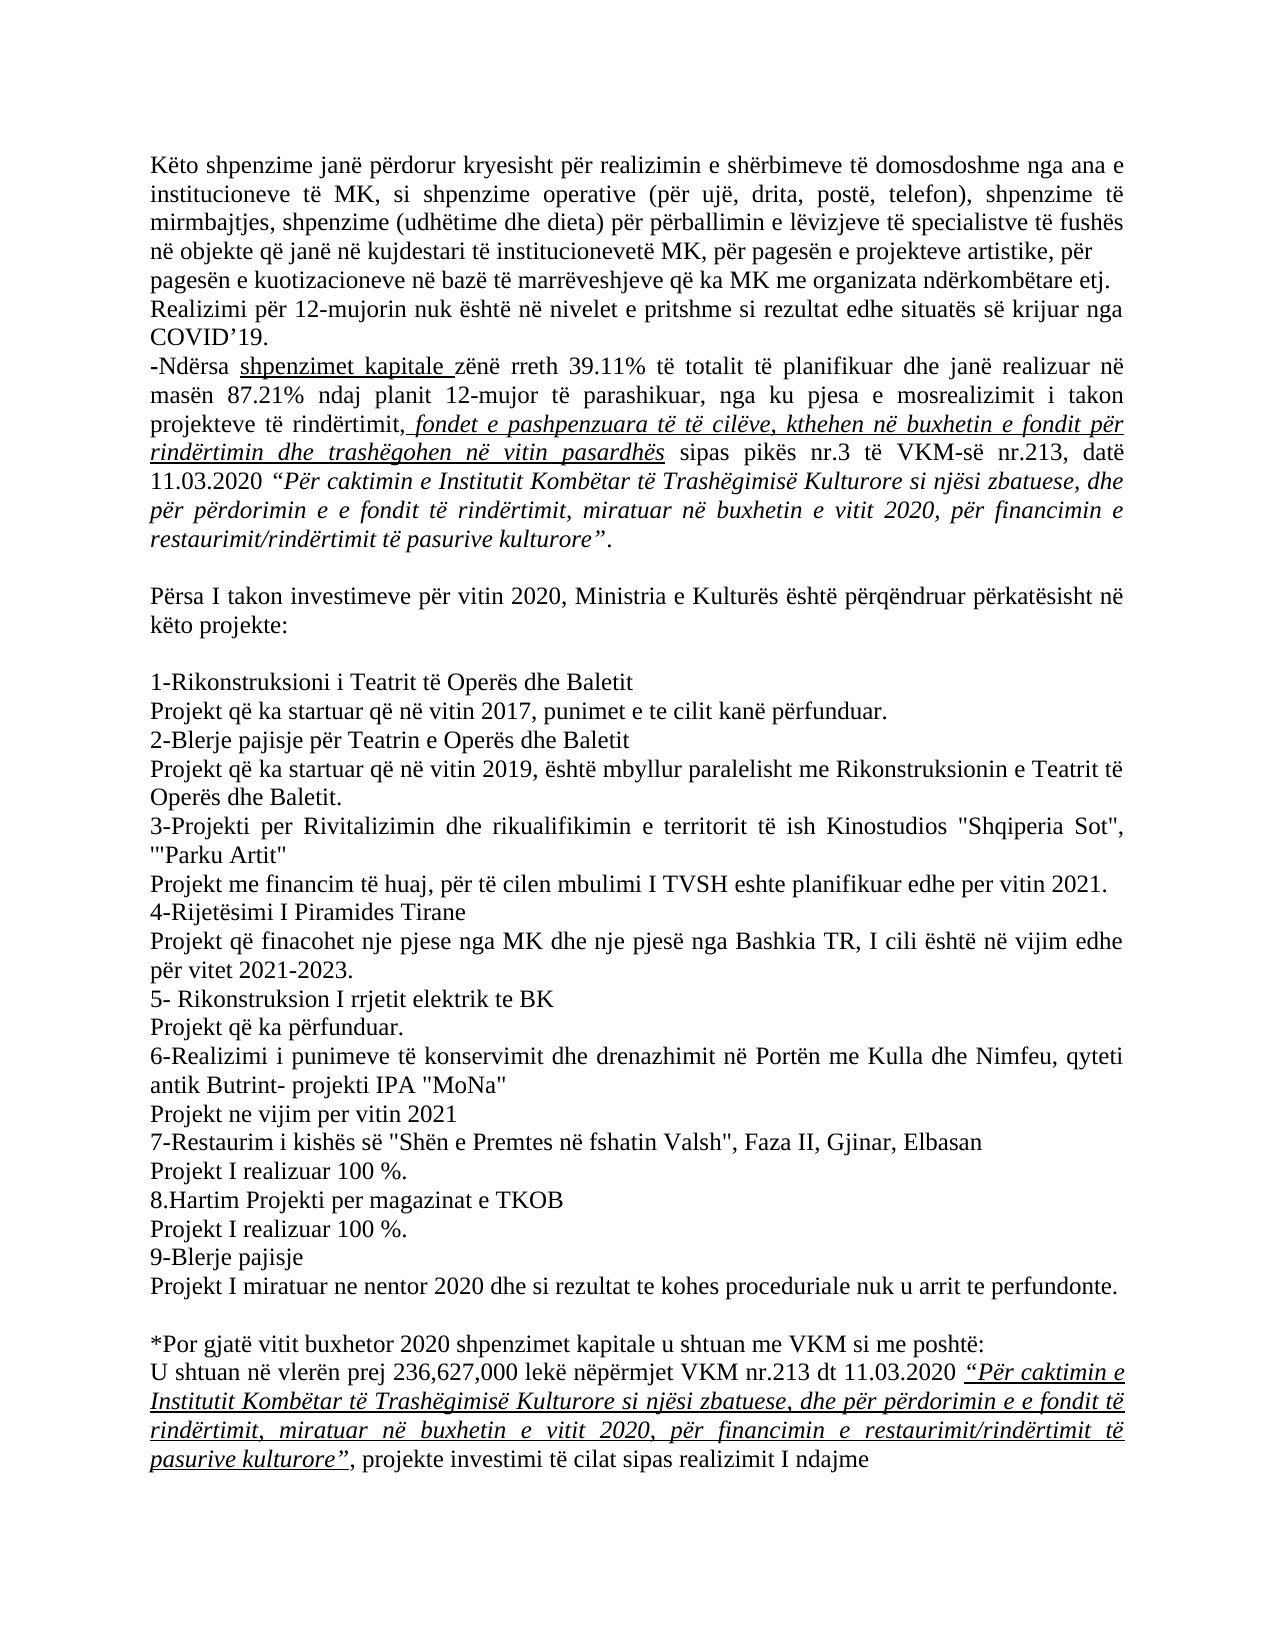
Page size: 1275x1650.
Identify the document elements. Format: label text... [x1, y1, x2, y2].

text Realizimi për 12-mujorin nuk është në nivelet e pritshme si rezultat edhe situatës së krijuar nga COVID’19. [150, 294, 1125, 351]
text 7-Restaurim i kishës së "Shën e Premtes në fshatin Valsh", Faza II, Gjinar, Elbasan [150, 1127, 1125, 1156]
text 3-Projekti per Rivitalizimin dhe rikualifikimin e territorit të ish Kinostudios "Shqiperia Sot", '"Parku Artit" [150, 811, 1125, 869]
text 6-Realizimi i punimeve të konservimit dhe drenazhimit në Portën me Kulla dhe Nimfeu, qyteti antik Butrint- projekti IPA "MoNa" [150, 1041, 1125, 1099]
text 9-Blerje pajisje [150, 1242, 1125, 1271]
text -Ndërsa shpenzimet kapitale zënë rreth 39.11% të totalit të planifikuar dhe janë realizuar në masën 87.21% ndaj planit 12-mujor të parashikuar, nga ku pjesa e mosrealizimit i takon projekteve të rindërtimit, fondet e pashpenzuara të të cilëve, kthehen në buxhetin e fondit për rindërtimin dhe trashëgohen në vitin pasardhës sipas pikës nr.3 të VKM-së nr.213, datë 11.03.2020 “Për caktimin e Institutit Kombëtar të Trashëgimisë Kulturore si njësi zbatuese, dhe për përdorimin e e fondit të rindërtimit, miratuar në buxhetin e vitit 2020, për financimin e restaurimit/rindërtimit të pasurive kulturore”. [150, 351, 1125, 552]
text *Por gjatë vitit buxhetor 2020 shpenzimet kapitale u shtuan me VKM si me poshtë: [150, 1300, 1125, 1357]
text 2-Blerje pajisje për Teatrin e Operës dhe Baletit [150, 725, 1125, 754]
text U shtuan në vlerën prej 236,627,000 lekë nëpërmjet VKM nr.213 dt 11.03.2020 “Për caktimin e Institutit Kombëtar të Trashëgimisë Kulturore si njësi zbatuese, dhe për përdorimin e e fondit të rindërtimit, miratuar në buxhetin e vitit 2020, për financimin e restaurimit/rindërtimit të pasurive kulturore”, projekte investimi të cilat sipas realizimit I ndajme [150, 1357, 1125, 1411]
text Projekt ne vijim per vitin 2021 [150, 1099, 1125, 1127]
text 4-Rijetësimi I Piramides Tirane [150, 897, 1125, 926]
subtitle Këto shpenzime janë përdorur kryesisht për realizimin e shërbimeve të domosdoshme nga ana e institucioneve të MK, si shpenzime operative (për ujë, drita, postë, telefon), shpenzime të mirmbajtjes, shpenzime (udhëtime dhe dieta) për përballimin e lëvizjeve të specialistve të fushës në objekte që janë në kujdestari të institucionevetë MK, për pagesën e projekteve artistike, për [150, 150, 1125, 265]
text pagesën e kuotizacioneve në bazë të marrëveshjeve që ka MK me organizata ndërkombëtare etj. [150, 265, 1125, 294]
text Projekt I realizuar 100 %. [150, 1156, 1125, 1185]
text 5- Rikonstruksion I rrjetit elektrik te BK [150, 984, 1125, 1012]
text Projekt që finacohet nje pjese nga MK dhe nje pjesë nga Bashkia TR, I cili është në vijim edhe për vitet 2021-2023. [150, 926, 1125, 984]
text Projekt me financim të huaj, për të cilen mbulimi I TVSH eshte planifikuar edhe per vitin 2021. [150, 869, 1125, 897]
text U shtuan në vlerën prej 236,627,000 lekë nëpërmjet VKM nr.213 dt 11.03.2020 “Për caktimin e Institutit Kombëtar të Trashëgimisë Kulturore si njësi zbatuese, dhe për përdorimin e e fondit të rindërtimit, miratuar në buxhetin e vitit 2020, për financimin e restaurimit/rindërtimit të pasurive kulturore”, projekte investimi të cilat sipas realizimit I ndajme [150, 1441, 1125, 1472]
text 1-Rikonstruksioni i Teatrit të Operës dhe Baletit [150, 667, 1125, 696]
text U shtuan në vlerën prej 236,627,000 lekë nëpërmjet VKM nr.213 dt 11.03.2020 “Për caktimin e Institutit Kombëtar të Trashëgimisë Kulturore si njësi zbatuese, dhe për përdorimin e e fondit të rindërtimit, miratuar në buxhetin e vitit 2020, për financimin e restaurimit/rindërtimit të pasurive kulturore”, projekte investimi të cilat sipas realizimit I ndajme [150, 1413, 1125, 1440]
text Projekt I realizuar 100 %. [150, 1214, 1125, 1242]
text Projekt që ka startuar që në vitin 2017, punimet e te cilit kanë përfunduar. [150, 696, 1125, 725]
text Projekt që ka startuar që në vitin 2019, është mbyllur paralelisht me Rikonstruksionin e Teatrit të Operës dhe Baletit. [150, 754, 1125, 811]
text Projekt që ka përfunduar. [150, 1012, 1125, 1041]
text Projekt I miratuar ne nentor 2020 dhe si rezultat te kohes proceduriale nuk u arrit te perfundonte. [150, 1271, 1125, 1300]
text 8.Hartim Projekti per magazinat e TKOB [150, 1185, 1125, 1214]
text Përsa I takon investimeve për vitin 2020, Ministria e Kulturës është përqëndruar përkatësisht në këto projekte: [150, 581, 1125, 639]
